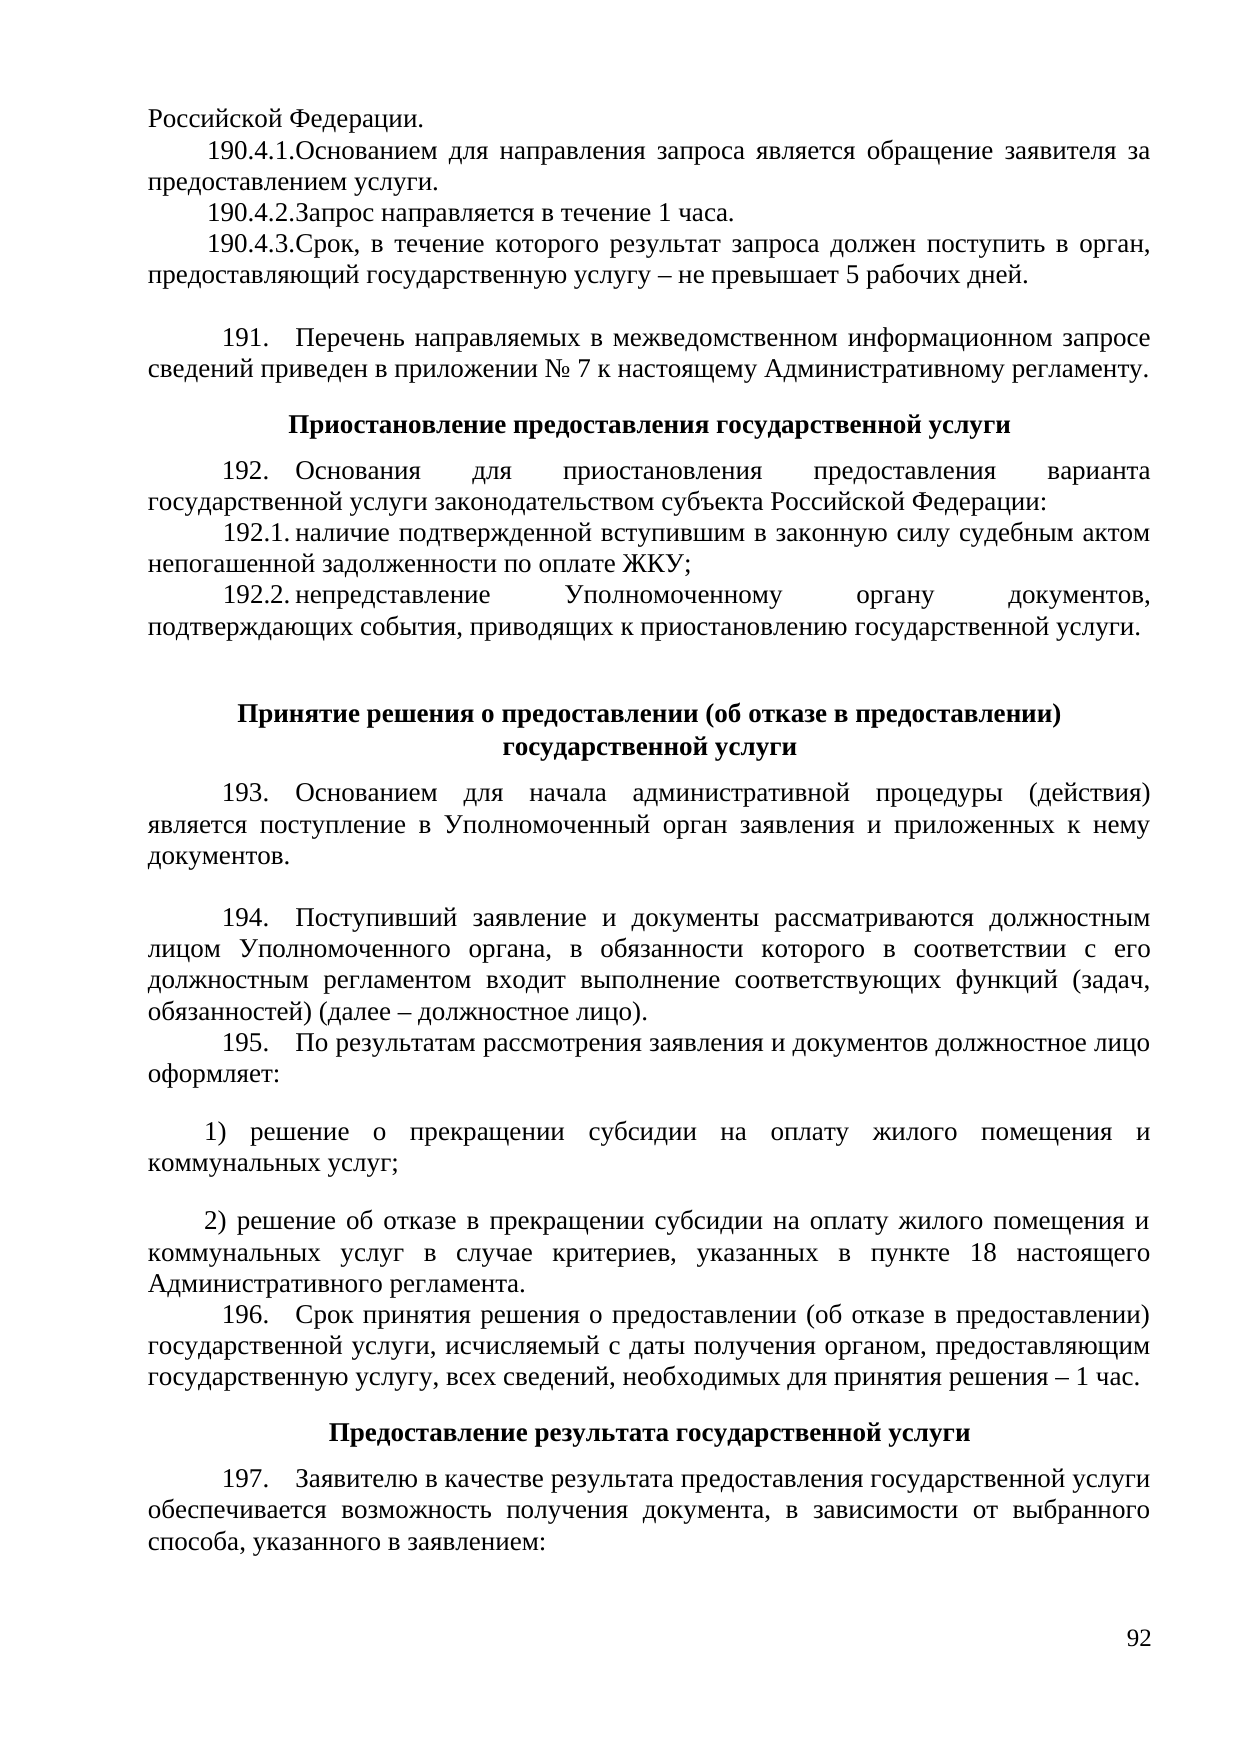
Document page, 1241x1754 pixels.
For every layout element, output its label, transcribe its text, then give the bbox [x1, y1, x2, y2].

list Поступивший заявление и документы рассматриваются должностным лицом Уполномоченного органа, в обязанности которого в соответствии с его должностным регламентом входит выполнение соответствующих функций (задач, обязанностей) (далее – должностное лицо). [148, 901, 1152, 1026]
text 2) решение об отказе в прекращении субсидии на оплату жилого помещения и коммунальных услуг в случае критериев, указанных в пункте 18 настоящего Административного регламента. [148, 1204, 1152, 1298]
list Основанием для направления запроса является обращение заявителя за предоставлением услуги. [148, 134, 1152, 196]
list непредставление Уполномоченному органу документов, подтверждающих события, приводящих к приостановлению государственной услуги. [148, 578, 1152, 641]
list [148, 103, 1152, 134]
subtitle Приостановление предоставления государственной услуги [148, 408, 1152, 439]
list Перечень направляемых в межведомственном информационном запросе сведений приведен в приложении № 7 к настоящему Административному регламенту. [148, 321, 1152, 383]
list По результатам рассмотрения заявления и документов должностное лицо оформляет: [148, 1026, 1152, 1088]
text 1) решение о прекращении субсидии на оплату жилого помещения и коммунальных услуг; [148, 1115, 1152, 1177]
subtitle Предоставление результата государственной услуги [148, 1416, 1152, 1447]
list Заявителю в качестве результата предоставления государственной услуги обеспечивается возможность получения документа, в зависимости от выбранного способа, указанного в заявлением: [148, 1462, 1152, 1556]
list Срок, в течение которого результат запроса должен поступить в орган, предоставляющий государственную услугу – не превышает 5 рабочих дней. [148, 227, 1152, 289]
list Запрос направляется в течение 1 часа. [148, 196, 1152, 227]
subtitle Принятие решения о предоставлении (об отказе в предоставлении) государственной услуги [148, 697, 1152, 762]
list Срок принятия решения о предоставлении (об отказе в предоставлении) государственной услуги, исчисляемый с даты получения органом, предоставляющим государственную услугу, всех сведений, необходимых для принятия решения – 1 час. [148, 1298, 1152, 1391]
list Основанием для начала административной процедуры (действия) является поступление в Уполномоченный орган заявления и приложенных к нему документов. [148, 777, 1152, 870]
list Основания для приостановления предоставления варианта государственной услуги законодательством субъекта Российской Федерации: [148, 454, 1152, 516]
list наличие подтвержденной вступившим в законную силу судебным актом непогашенной задолженности по оплате ЖКУ; [148, 516, 1152, 578]
